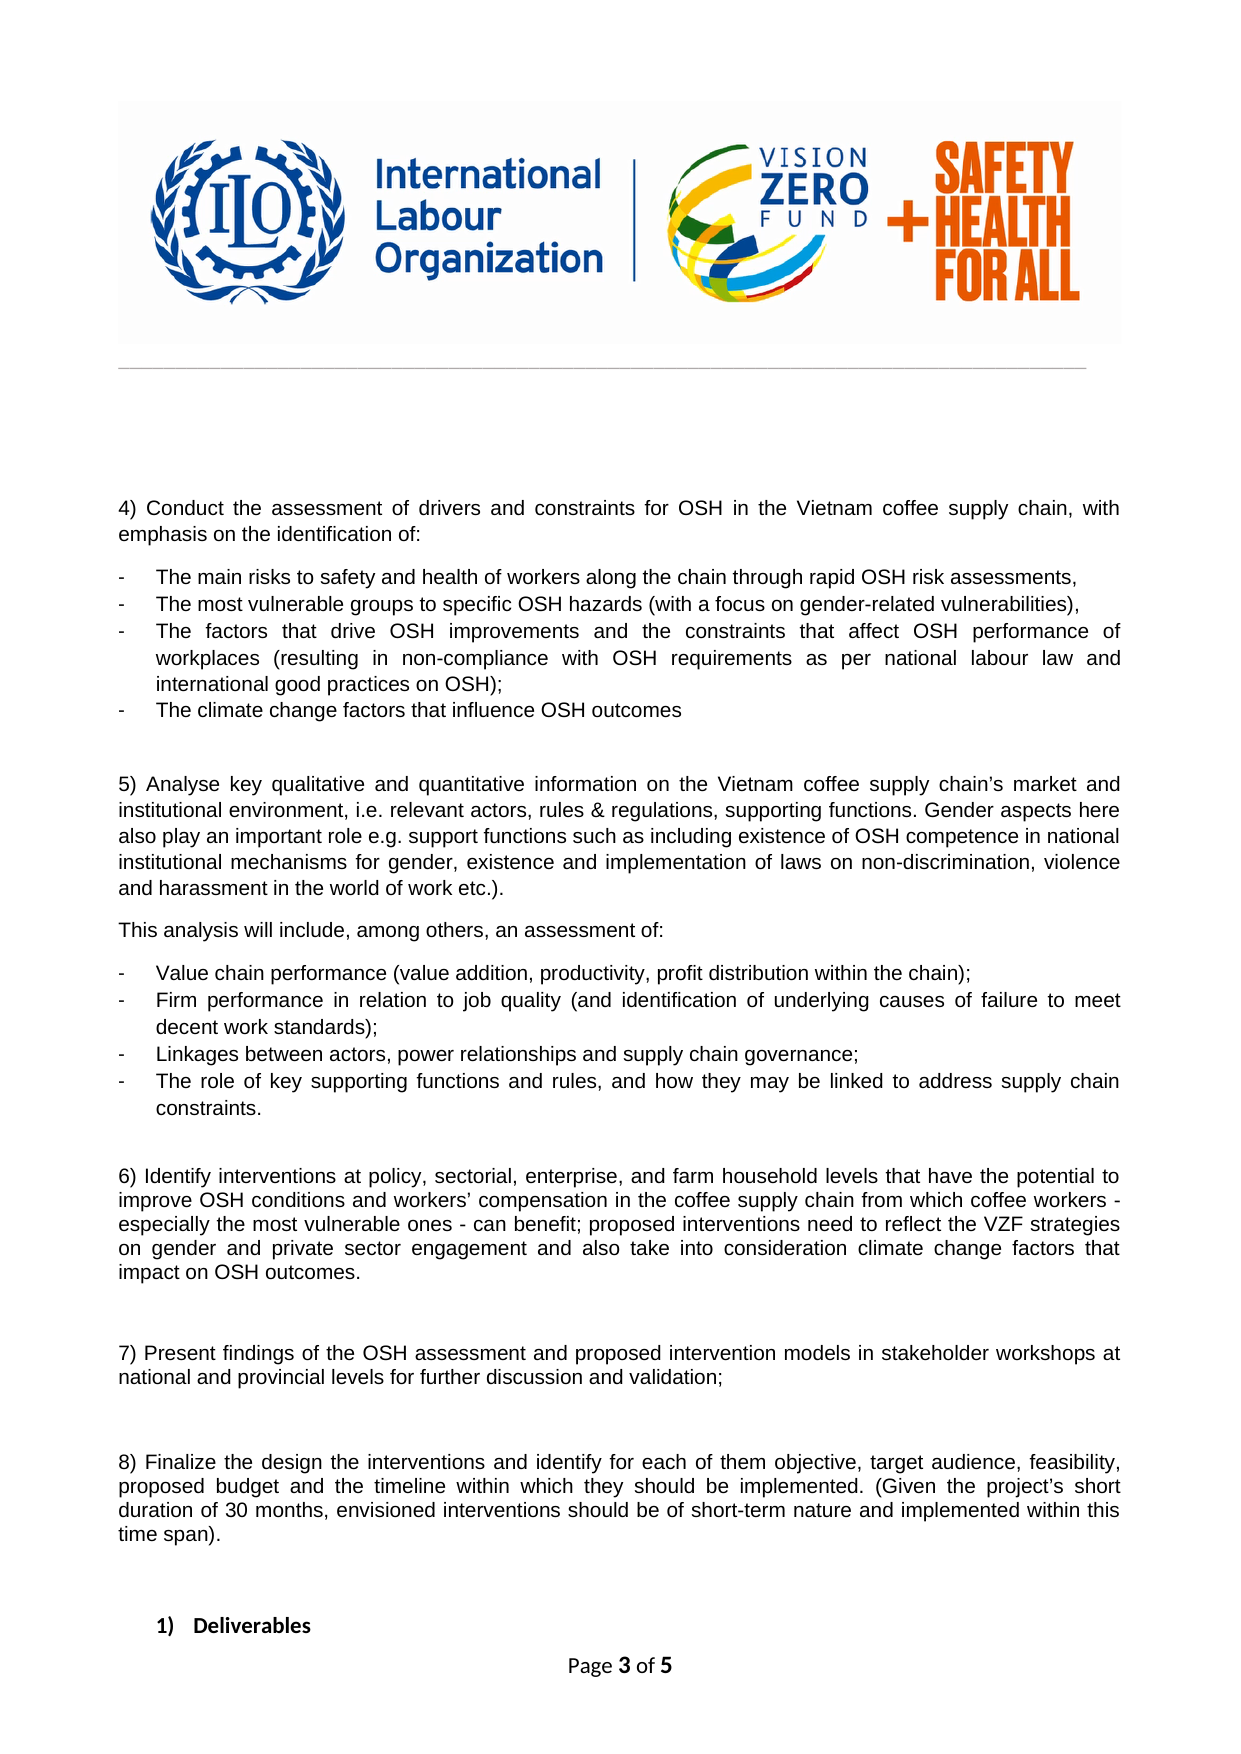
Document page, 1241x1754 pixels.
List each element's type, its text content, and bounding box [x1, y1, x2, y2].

text 5) Analyse key qualitative and quantitative information on the Vietnam coffee supply chain’s market and institutional environment, i.e. relevant actors, rules & regulations, supporting functions. Gender aspects here also play an important role e.g. support functions such as including existence of OSH competence in national institutional mechanisms for gender, existence and implementation of laws on non-discrimination, violence and harassment in the world of work etc.). [118, 772, 1122, 899]
list Firm performance in relation to job quality (and identification of underlying causes of failure to meet decent work standards); [118, 988, 1122, 1039]
text 7) Present findings of the OSH assessment and proposed intervention models in stakeholder workshops at national and provincial levels for further discussion and validation; [118, 1341, 1122, 1389]
list The factors that drive OSH improvements and the constraints that affect OSH performance of workplaces (resulting in non-compliance with OSH requirements as per national labour law and international good practices on OSH); [118, 619, 1122, 696]
list The climate change factors that influence OSH outcomes [118, 698, 1122, 723]
list The main risks to safety and health of workers along the chain through rapid OSH risk assessments, [118, 564, 1122, 589]
list Linkages between actors, power relationships and supply chain governance; [118, 1041, 1122, 1066]
text 8) Finalize the design the interventions and identify for each of them objective, target audience, feasibility, proposed budget and the timeline within which they should be implemented. (Given the project’s short duration of 30 months, envisioned interventions should be of short-term nature and implemented within this time span). [118, 1450, 1122, 1546]
text 4) Conduct the assessment of drivers and constraints for OSH in the Vietnam coffee supply chain, with emphasis on the identification of: [118, 496, 1122, 545]
list Value chain performance (value addition, productivity, profit distribution within the chain); [118, 960, 1122, 986]
list The most vulnerable groups to specific OSH hazards (with a focus on gender-related vulnerabilities), [118, 591, 1122, 617]
list Deliverables [156, 1611, 1122, 1639]
list The role of key supporting functions and rules, and how they may be linked to address supply chain constraints. [118, 1068, 1122, 1119]
text This analysis will include, among others, an assessment of: [118, 918, 1122, 942]
picture [118, 101, 1122, 344]
text 6) Identify interventions at policy, sectorial, enterprise, and farm household levels that have the potential to improve OSH conditions and workers’ compensation in the coffee supply chain from which coffee workers - especially the most vulnerable ones - can benefit; proposed interventions need to reflect the VZF strategies on gender and private sector engagement and also take into consideration climate change factors that impact on OSH outcomes. [118, 1164, 1122, 1284]
